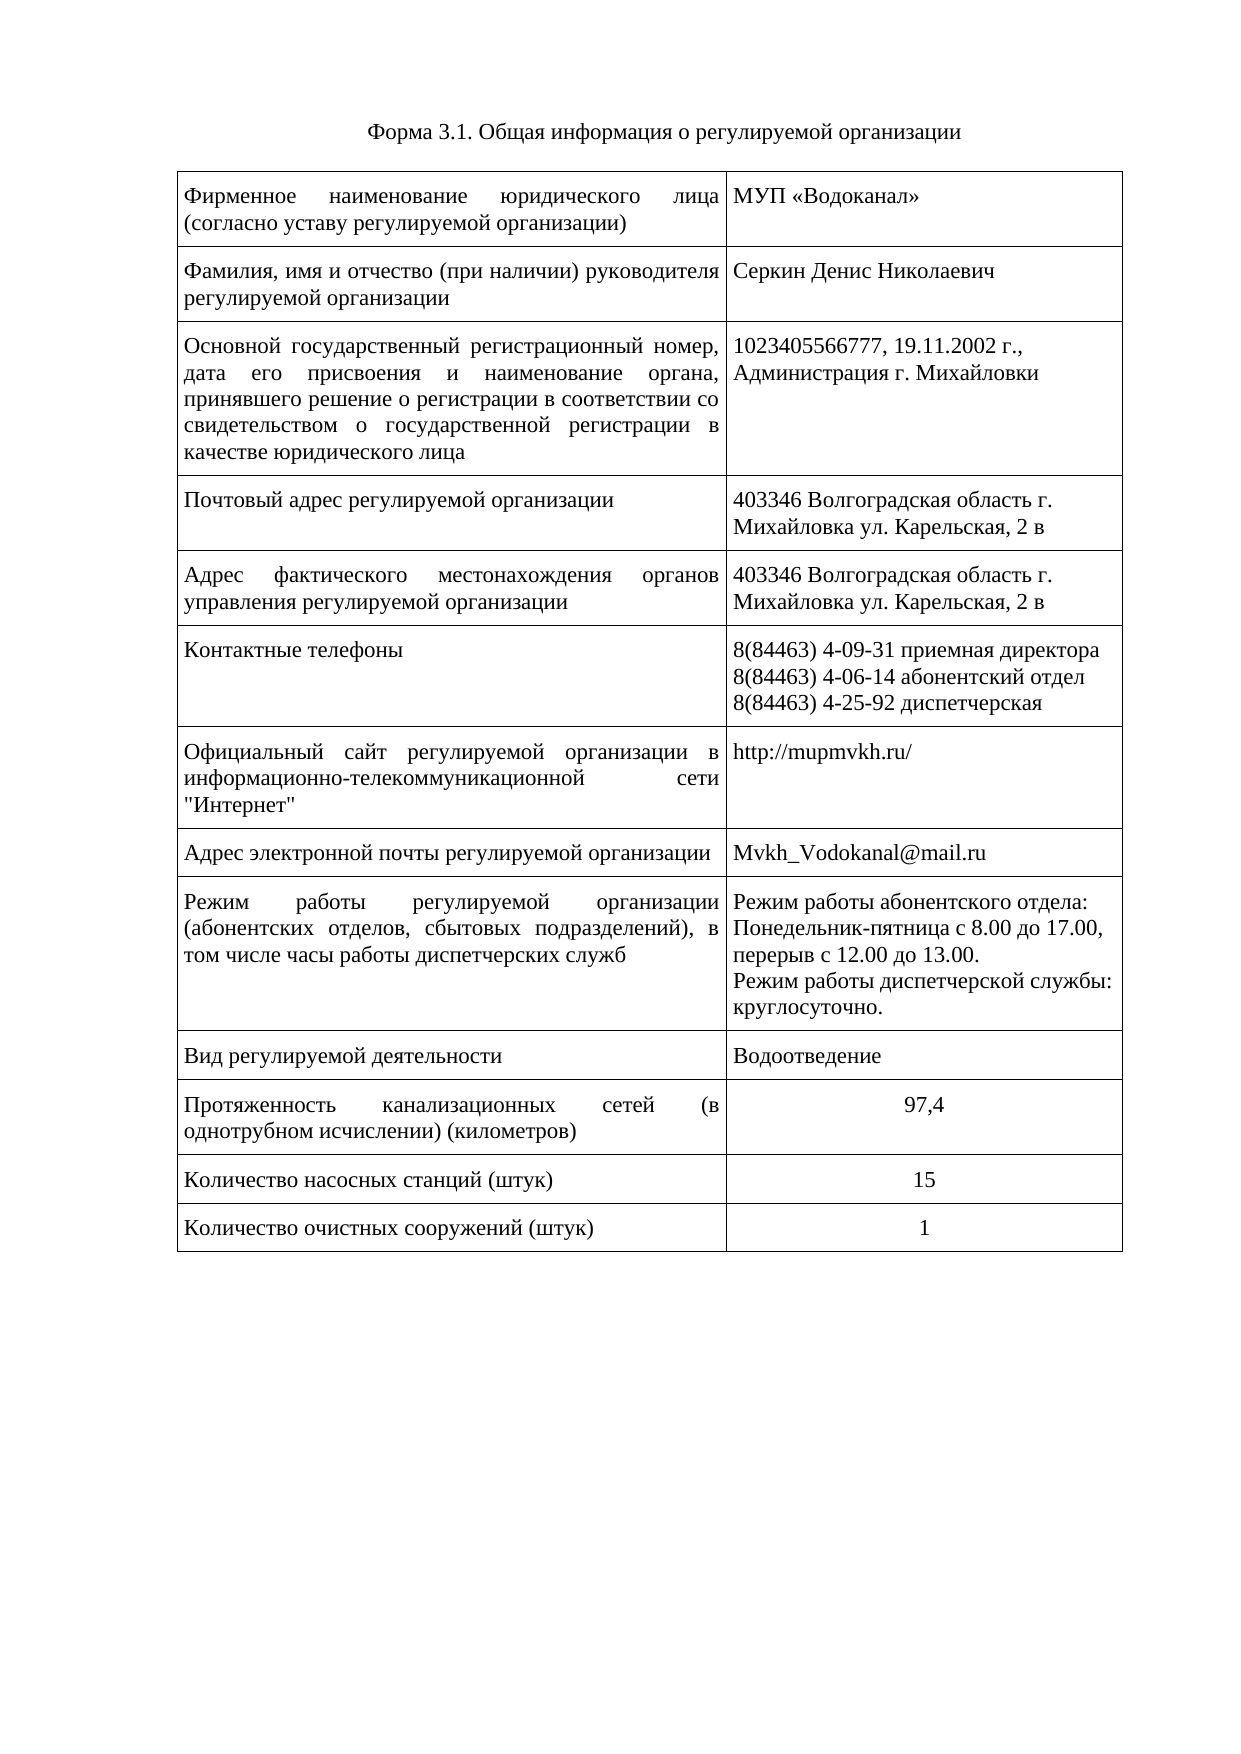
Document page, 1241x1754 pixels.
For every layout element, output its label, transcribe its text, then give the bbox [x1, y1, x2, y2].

table_cell Основной государственный регистрационный номер, дата его присвоения и наименование органа, принявшего решение о регистрации в соответствии со свидетельством о государственной регистрации в качестве юридического лица [178, 322, 726, 475]
table_cell Режим работы регулируемой организации (абонентских отделов, сбытовых подразделений), в том числе часы работы диспетчерских служб [178, 877, 726, 1030]
table_cell Водоотведение [727, 1031, 1122, 1079]
table_cell 403346 Волгоградская область г. Михайловка ул. Карельская, 2 в [727, 476, 1122, 550]
table_cell Серкин Денис Николаевич [727, 247, 1122, 321]
table_cell Официальный сайт регулируемой организации в информационно-телекоммуникационной сети "Интернет" [178, 727, 726, 828]
table_cell 1023405566777, 19.11.2002 г., Администрация г. Михайловки [727, 322, 1122, 475]
table_header Фирменное наименование юридического лица (согласно уставу регулируемой организации) [178, 172, 726, 246]
table_cell Количество очистных сооружений (штук) [178, 1204, 726, 1251]
table_cell Адрес фактического местонахождения органов управления регулируемой организации [178, 551, 726, 625]
text Форма 3.1. Общая информация о регулируемой организации [177, 118, 1152, 144]
table_cell 8(84463) 4-09-31 приемная директора 8(84463) 4-06-14 абонентский отдел 8(84463) 4-25-92 диспетчерская [727, 626, 1122, 726]
table_header МУП «Водоканал» [727, 172, 1122, 246]
table_cell Mvkh_Vodokanal@mail.ru [727, 829, 1122, 876]
table_cell Количество насосных станций (штук) [178, 1155, 726, 1203]
table_cell Почтовый адрес регулируемой организации [178, 476, 726, 550]
table_cell 15 [727, 1155, 1122, 1203]
table_cell 403346 Волгоградская область г. Михайловка ул. Карельская, 2 в [727, 551, 1122, 625]
table_cell 1 [727, 1204, 1122, 1251]
table_cell Адрес электронной почты регулируемой организации [178, 829, 726, 876]
table_cell Протяженность канализационных сетей (в однотрубном исчислении) (километров) [178, 1080, 726, 1154]
table_cell Режим работы абонентского отдела: Понедельник-пятница с 8.00 до 17.00, перерыв с 12.00 до 13.00. Режим работы диспетчерской службы: круглосуточно. [727, 877, 1122, 1030]
table_cell 97,4 [727, 1080, 1122, 1154]
table_cell Вид регулируемой деятельности [178, 1031, 726, 1079]
table_cell Контактные телефоны [178, 626, 726, 726]
table_cell http://mupmvkh.ru/ [727, 727, 1122, 828]
table_cell Фамилия, имя и отчество (при наличии) руководителя регулируемой организации [178, 247, 726, 321]
